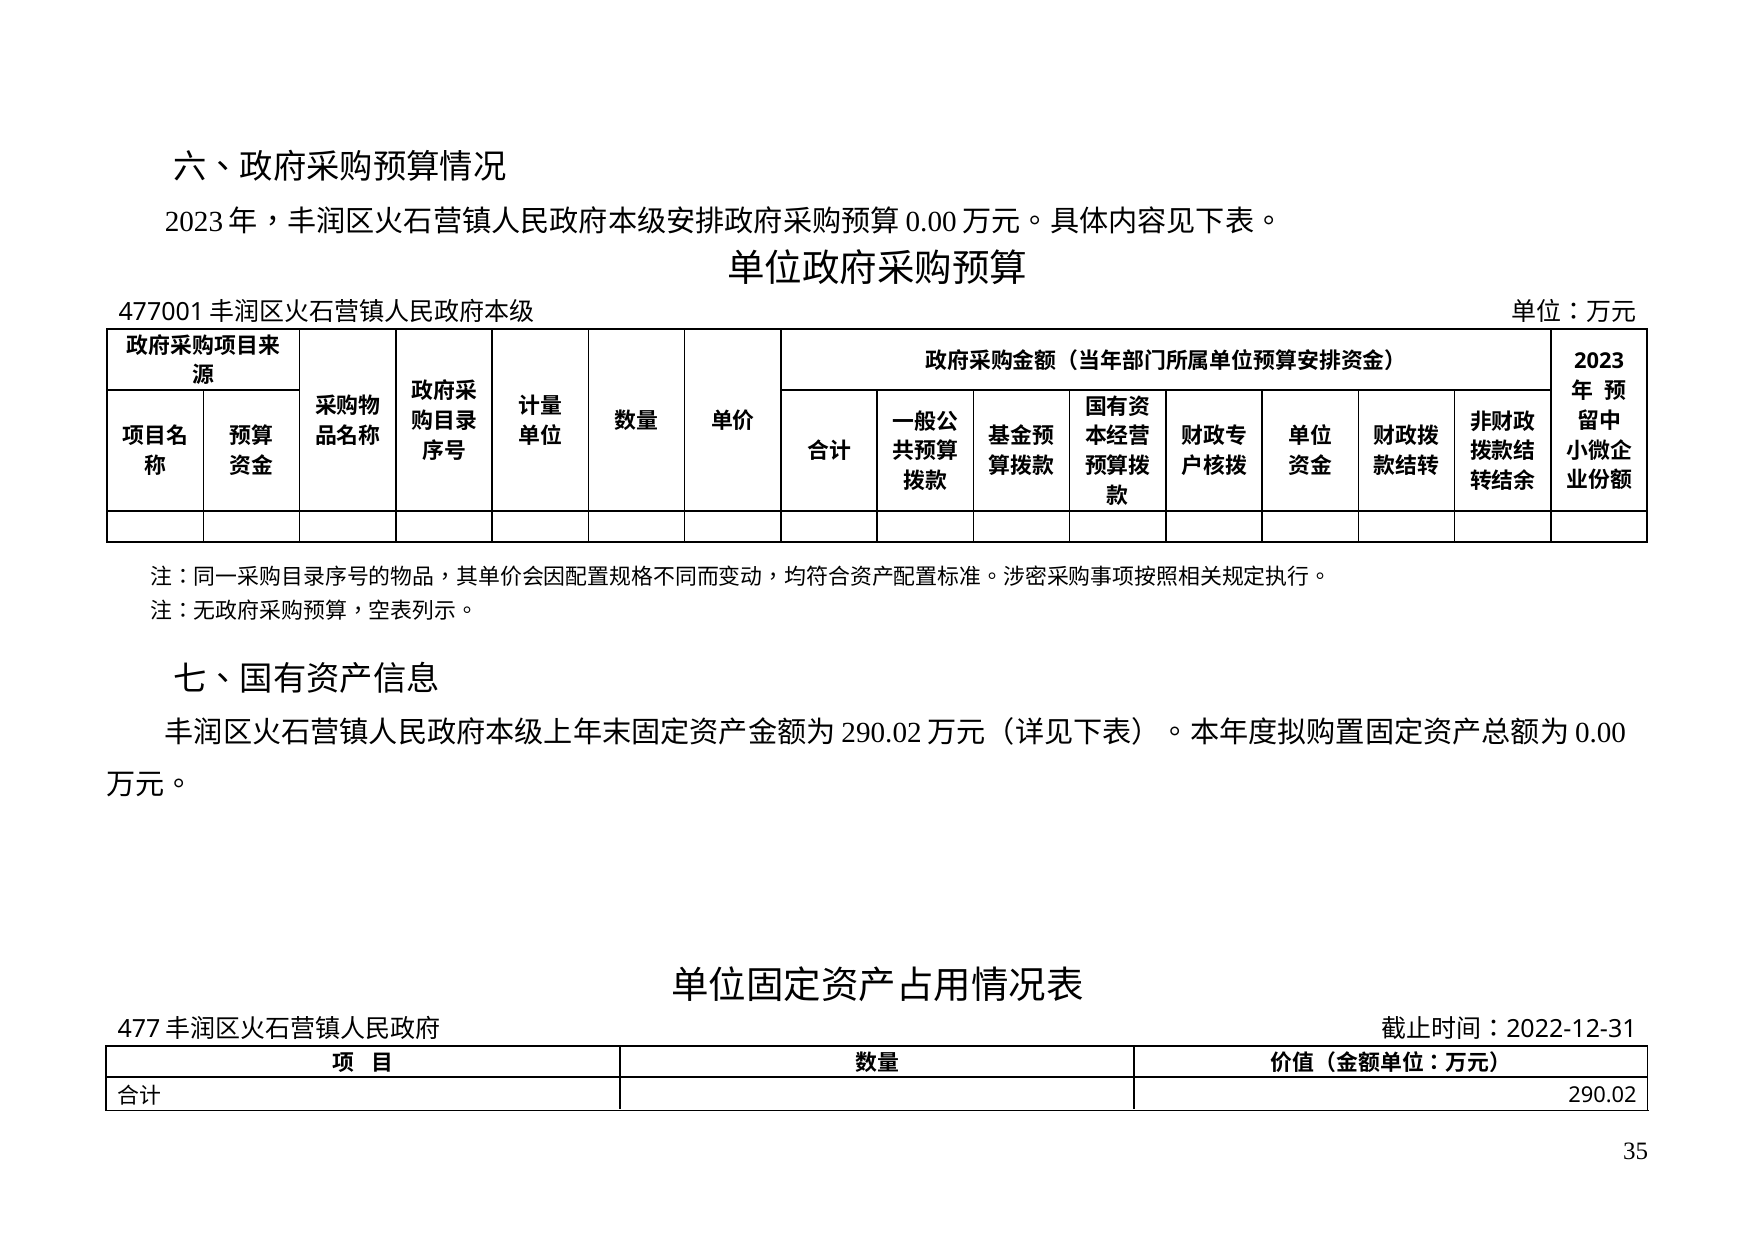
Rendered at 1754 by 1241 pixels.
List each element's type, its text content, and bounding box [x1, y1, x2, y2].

table_cell 非财政 拨款结 转结余 [1455, 391, 1550, 510]
table_cell [974, 512, 1069, 541]
table_cell 政府采购金额（当年部门所属单位预算安排资金） [782, 330, 1550, 389]
text 注：同一采购目录序号的物品，其单价会因配置规格不同而变动，均符合资产配置标准。涉密采购事项按照相关规定执行。 [106, 543, 1648, 595]
table_cell 财政拨 款结转 [1359, 391, 1454, 510]
table_cell [878, 512, 973, 541]
text 六、政府采购预算情况 [106, 143, 1648, 188]
table_cell [589, 512, 684, 541]
table_cell [1070, 512, 1165, 541]
table_cell 政府采购项目来源 [108, 330, 299, 389]
table_cell [108, 512, 203, 541]
table_header 截止时间：2022-12-31 [621, 1011, 1647, 1045]
table_header 477001丰润区火石营镇人民政府本级 [108, 294, 780, 328]
table_cell [493, 512, 588, 541]
table_cell 合计 [782, 391, 876, 510]
table_cell 项目名称 [108, 391, 203, 510]
table_cell [782, 512, 876, 541]
table_cell 合计 [107, 1078, 619, 1109]
table_cell 政府采购目录序号 [397, 330, 491, 510]
table_cell 项 目 [107, 1047, 619, 1076]
table_cell 一般公共预算拨款 [878, 391, 973, 510]
table_cell 价值（金额单位：万元） [1135, 1047, 1647, 1076]
table_header 477丰润区火石营镇人民政府 [107, 1011, 619, 1045]
text 注：无政府采购预算，空表列示。 [106, 595, 1648, 625]
table_cell 财政专户核拨 [1167, 391, 1261, 510]
text 单位政府采购预算 [106, 241, 1648, 292]
table_cell 290.02 [1135, 1078, 1647, 1109]
table_cell 计量 单位 [493, 330, 588, 510]
table_cell 2023年 预留中 小微企 业份额 [1552, 330, 1646, 510]
table_cell [204, 512, 299, 541]
text 七、国有资产信息 [106, 654, 1648, 700]
table_cell 数量 [621, 1047, 1133, 1076]
table_cell 单位 资金 [1263, 391, 1358, 510]
table_header 单位：万元 [782, 294, 1646, 328]
text 丰润区火石营镇人民政府本级上年末固定资产金额为290.02万元（详见下表）。本年度拟购置固定资产总额为0.00万元。 [106, 701, 1648, 805]
table_cell [1167, 512, 1261, 541]
table_cell 数量 [589, 330, 684, 510]
table_cell 预算 资金 [204, 391, 299, 510]
table_cell [1263, 512, 1358, 541]
table_cell [1552, 512, 1646, 541]
table_cell [1359, 512, 1454, 541]
text 2023年，丰润区火石营镇人民政府本级安排政府采购预算0.00万元。具体内容见下表。 [106, 189, 1648, 241]
text 单位固定资产占用情况表 [106, 958, 1648, 1009]
table_cell [300, 512, 395, 541]
table_cell [685, 512, 780, 541]
table_cell 基金预算拨款 [974, 391, 1069, 510]
table_cell 采购物品名称 [300, 330, 395, 510]
table_cell 国有资本经营预算拨款 [1070, 391, 1165, 510]
table_cell 单价 [685, 330, 780, 510]
table_cell [397, 512, 491, 541]
table_cell [621, 1078, 1133, 1109]
table_cell [1455, 512, 1550, 541]
